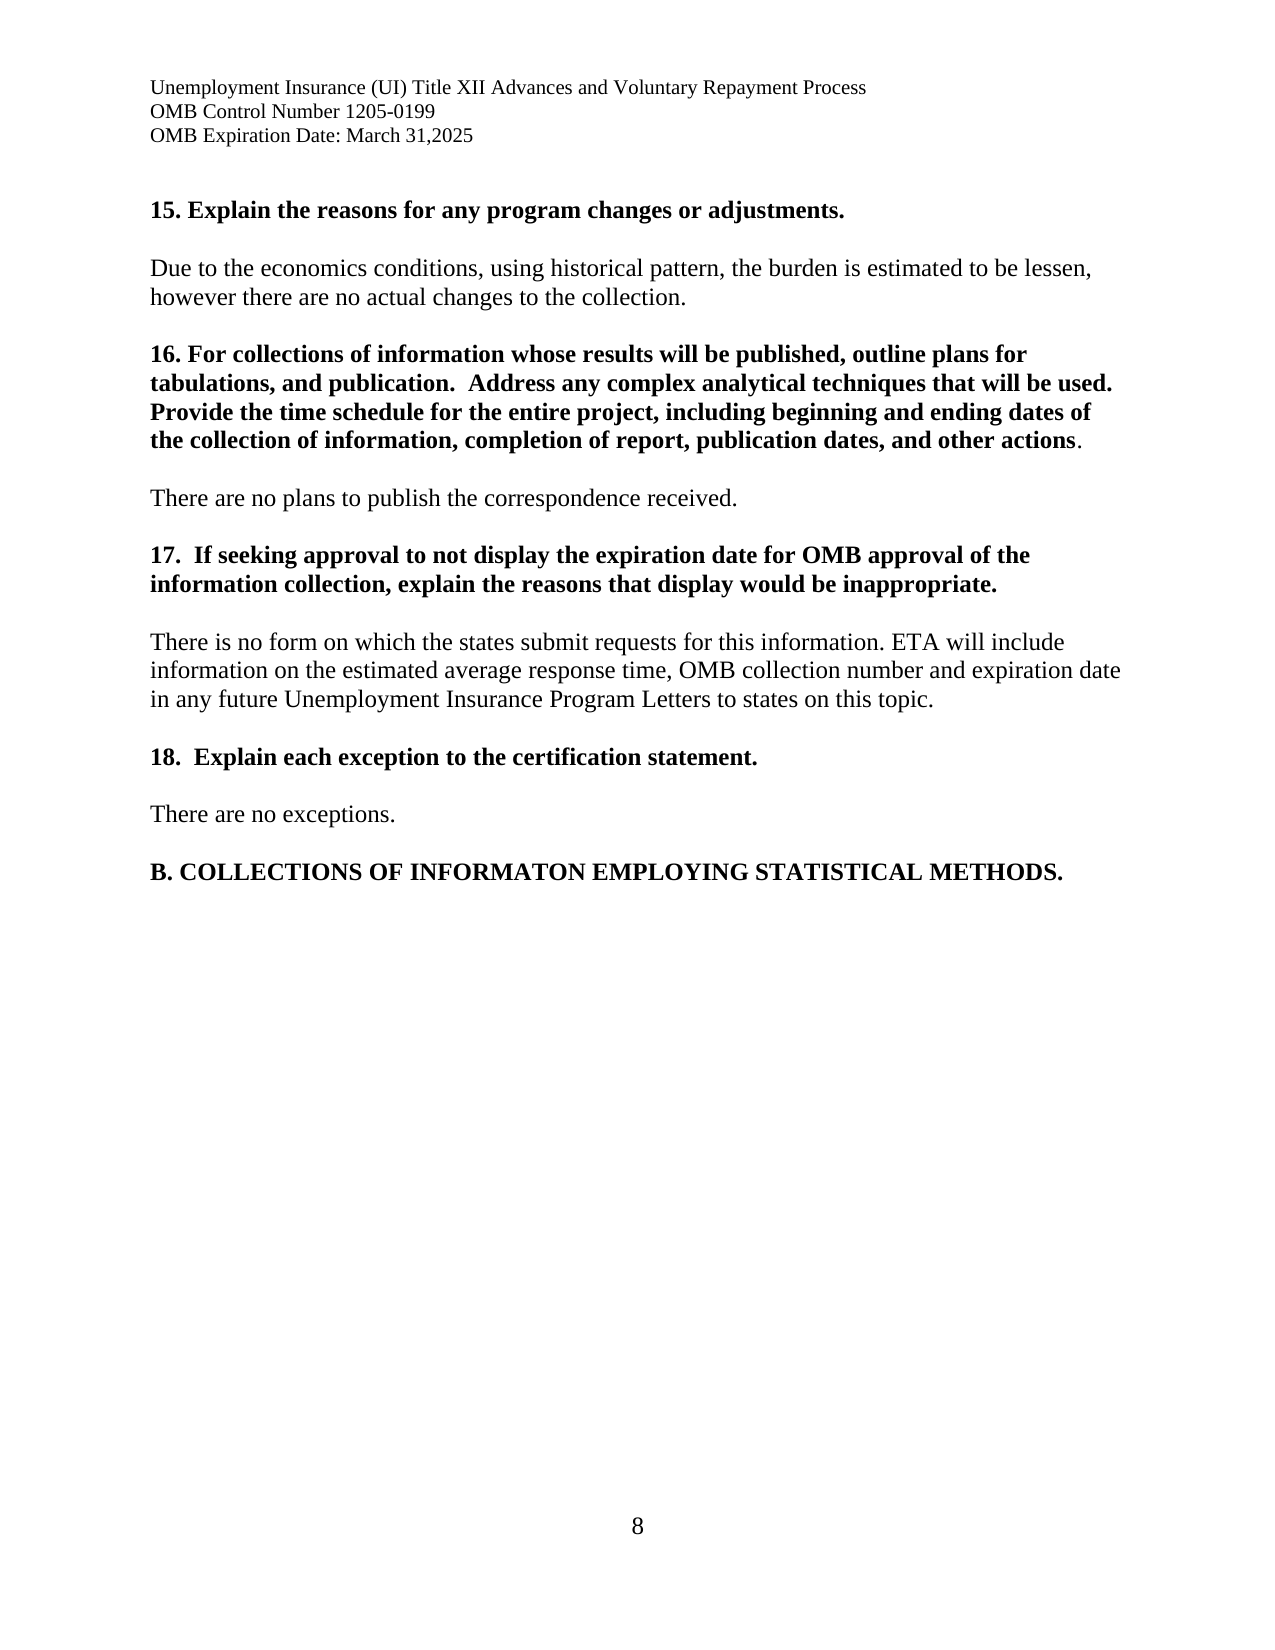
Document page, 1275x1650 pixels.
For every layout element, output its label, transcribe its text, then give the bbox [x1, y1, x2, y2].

text There are no plans to publish the correspondence received. [150, 483, 1125, 512]
text 17. If seeking approval to not display the expiration date for OMB approval of the information collection, explain the reasons that display would be inappropriate. [150, 540, 1125, 598]
text There is no form on which the states submit requests for this information. ETA will include information on the estimated average response time, OMB collection number and expiration date in any future Unemployment Insurance Program Letters to states on this topic. [150, 627, 1125, 713]
text 18. Explain each exception to the certification statement. [150, 742, 1125, 770]
text B. COLLECTIONS OF INFORMATON EMPLOYING STATISTICAL METHODS. [150, 857, 1125, 885]
text 15. Explain the reasons for any program changes or adjustments. [150, 195, 1125, 224]
text Due to the economics conditions, using historical pattern, the burden is estimated to be lessen, however there are no actual changes to the collection. [150, 253, 1125, 310]
text There are no exceptions. [150, 799, 1125, 828]
text 16. For collections of information whose results will be published, outline plans for tabulations, and publication. Address any complex analytical techniques that will be used. Provide the time schedule for the entire project, including beginning and ending dates of the collection of information, completion of report, publication dates, and other actions. [150, 339, 1125, 454]
